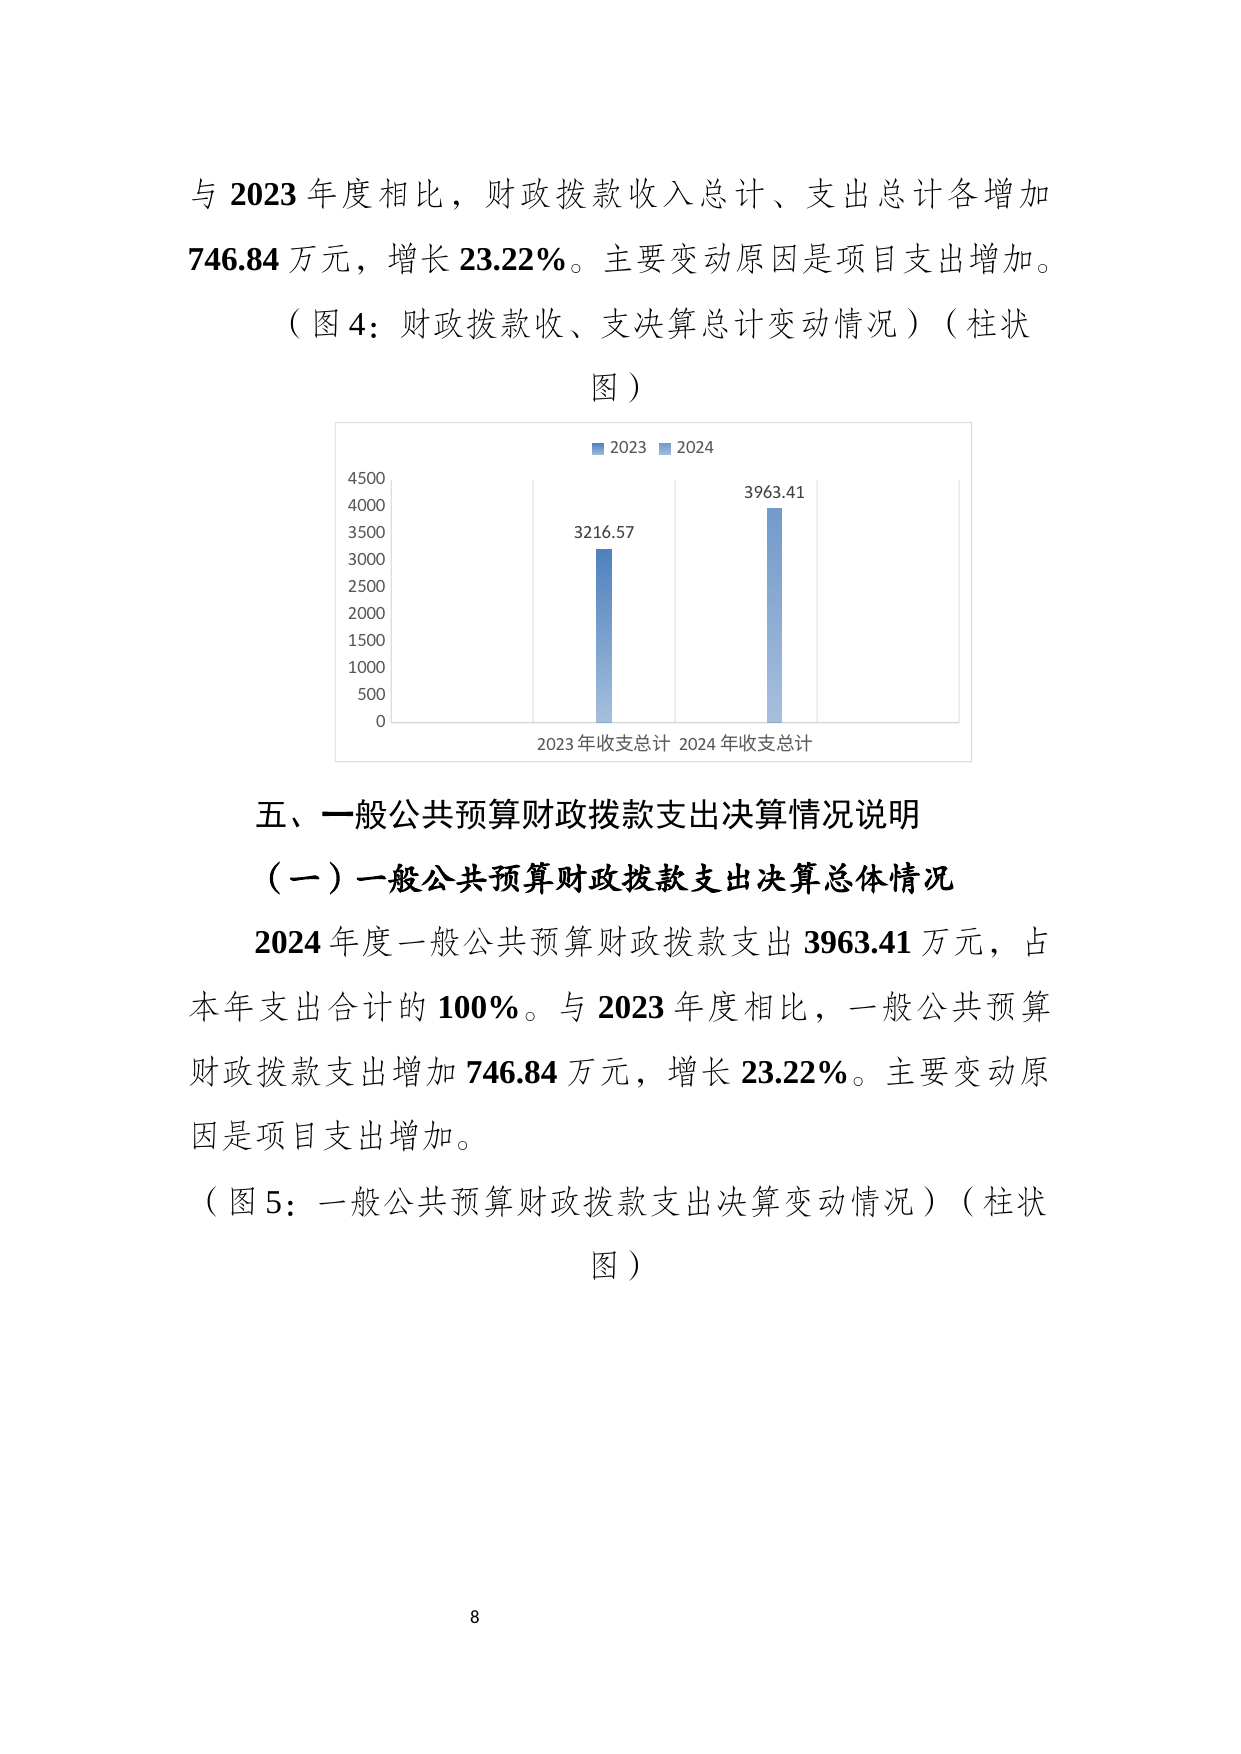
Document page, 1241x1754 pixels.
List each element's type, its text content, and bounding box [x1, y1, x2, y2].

text 五、一般公共预算财政拨款支出决算情况说明 [187, 779, 1053, 844]
text （一）一般公共预算财政拨款支出决算总体情况 [187, 844, 1053, 909]
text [187, 162, 1053, 292]
text 2024年度一般公共预算财政拨款支出3963.41万元，占本年支出合计的100%。与2023年度相比，一般公共预算财政拨款支出增加746.84万元，增长23.22%。主要变动原因是项目支出增加。 [187, 909, 1053, 1169]
text （图4：财政拨款收、支决算总计变动情况）（柱状图） [187, 292, 1053, 422]
text （图5：一般公共预算财政拨款支出决算变动情况）（柱状图） [187, 1169, 1053, 1299]
